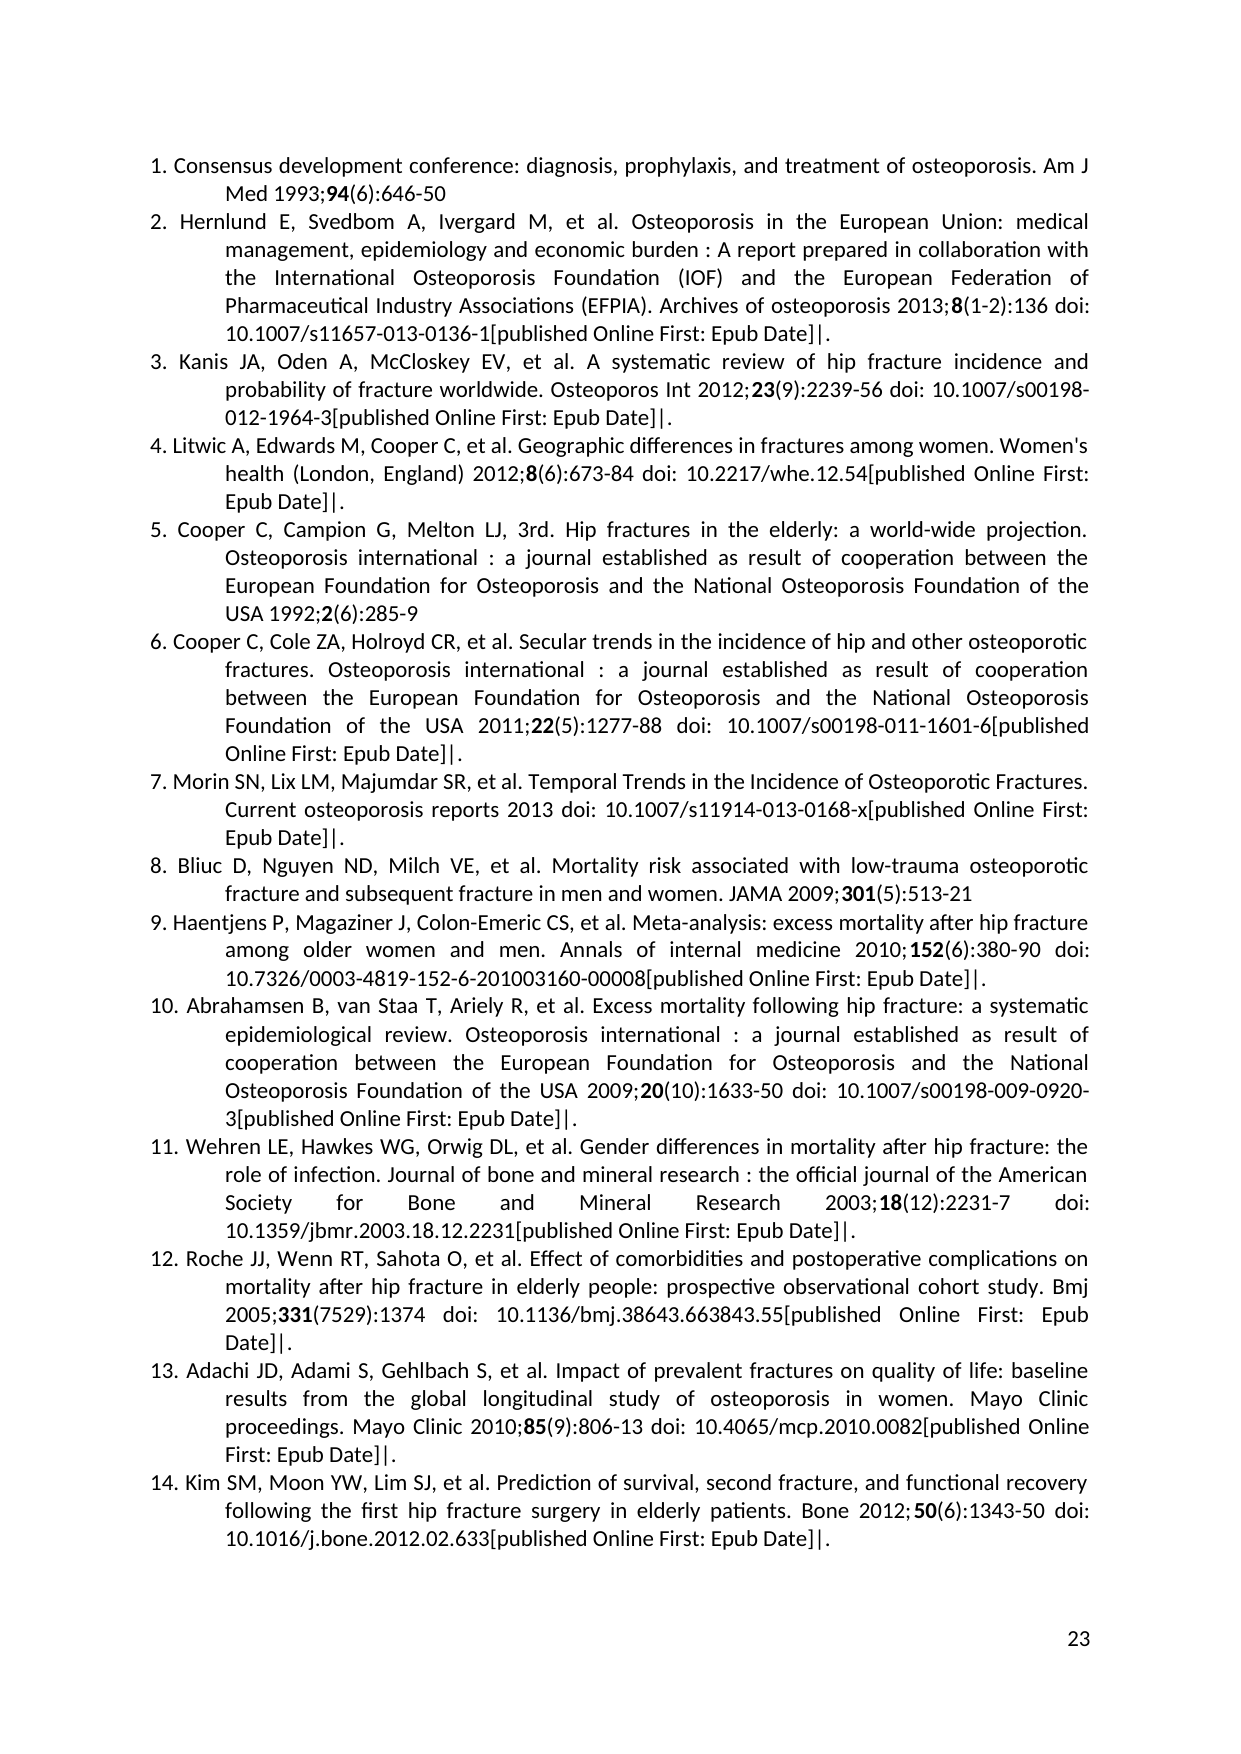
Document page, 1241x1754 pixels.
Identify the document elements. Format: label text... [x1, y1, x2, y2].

text 10. Abrahamsen B, van Staa T, Ariely R, et al. Excess mortality following hip fracture: a systematic epidemiological review. Osteoporosis international : a journal established as result of cooperation between the European Foundation for Osteoporosis and the National Osteoporosis Foundation of the USA 2009;20(10):1633-50 doi: 10.1007/s00198-009-0920-3[published Online First: Epub Date]|. [150, 992, 1090, 1132]
text 14. Kim SM, Moon YW, Lim SJ, et al. Prediction of survival, second fracture, and functional recovery following the first hip fracture surgery in elderly patients. Bone 2012;50(6):1343-50 doi: 10.1016/j.bone.2012.02.633[published Online First: Epub Date]|. [150, 1468, 1090, 1552]
text 7. Morin SN, Lix LM, Majumdar SR, et al. Temporal Trends in the Incidence of Osteoporotic Fractures. Current osteoporosis reports 2013 doi: 10.1007/s11914-013-0168-x[published Online First: Epub Date]|. [150, 767, 1090, 852]
text 12. Roche JJ, Wenn RT, Sahota O, et al. Effect of comorbidities and postoperative complications on mortality after hip fracture in elderly people: prospective observational cohort study. Bmj 2005;331(7529):1374 doi: 10.1136/bmj.38643.663843.55[published Online First: Epub Date]|. [150, 1244, 1090, 1356]
text 6. Cooper C, Cole ZA, Holroyd CR, et al. Secular trends in the incidence of hip and other osteoporotic fractures. Osteoporosis international : a journal established as result of cooperation between the European Foundation for Osteoporosis and the National Osteoporosis Foundation of the USA 2011;22(5):1277-88 doi: 10.1007/s00198-011-1601-6[published Online First: Epub Date]|. [150, 627, 1090, 767]
text 4. Litwic A, Edwards M, Cooper C, et al. Geographic differences in fractures among women. Women's health (London, England) 2012;8(6):673-84 doi: 10.2217/whe.12.54[published Online First: Epub Date]|. [150, 431, 1090, 515]
text 11. Wehren LE, Hawkes WG, Orwig DL, et al. Gender differences in mortality after hip fracture: the role of infection. Journal of bone and mineral research : the official journal of the American Society for Bone and Mineral Research 2003;18(12):2231-7 doi: 10.1359/jbmr.2003.18.12.2231[published Online First: Epub Date]|. [150, 1132, 1090, 1244]
text 1. Consensus development conference: diagnosis, prophylaxis, and treatment of osteoporosis. Am J Med 1993;94(6):646-50 [150, 150, 1090, 207]
text 9. Haentjens P, Magaziner J, Colon-Emeric CS, et al. Meta-analysis: excess mortality after hip fracture among older women and men. Annals of internal medicine 2010;152(6):380-90 doi: 10.7326/0003-4819-152-6-201003160-00008[published Online First: Epub Date]|. [150, 908, 1090, 992]
text 8. Bliuc D, Nguyen ND, Milch VE, et al. Mortality risk associated with low-trauma osteoporotic fracture and subsequent fracture in men and women. JAMA 2009;301(5):513-21 [150, 852, 1090, 908]
text 3. Kanis JA, Oden A, McCloskey EV, et al. A systematic review of hip fracture incidence and probability of fracture worldwide. Osteoporos Int 2012;23(9):2239-56 doi: 10.1007/s00198-012-1964-3[published Online First: Epub Date]|. [150, 347, 1090, 431]
text 2. Hernlund E, Svedbom A, Ivergard M, et al. Osteoporosis in the European Union: medical management, epidemiology and economic burden : A report prepared in collaboration with the International Osteoporosis Foundation (IOF) and the European Federation of Pharmaceutical Industry Associations (EFPIA). Archives of osteoporosis 2013;8(1-2):136 doi: 10.1007/s11657-013-0136-1[published Online First: Epub Date]|. [150, 207, 1090, 347]
text 13. Adachi JD, Adami S, Gehlbach S, et al. Impact of prevalent fractures on quality of life: baseline results from the global longitudinal study of osteoporosis in women. Mayo Clinic proceedings. Mayo Clinic 2010;85(9):806-13 doi: 10.4065/mcp.2010.0082[published Online First: Epub Date]|. [150, 1356, 1090, 1468]
text 5. Cooper C, Campion G, Melton LJ, 3rd. Hip fractures in the elderly: a world-wide projection. Osteoporosis international : a journal established as result of cooperation between the European Foundation for Osteoporosis and the National Osteoporosis Foundation of the USA 1992;2(6):285-9 [150, 515, 1090, 627]
